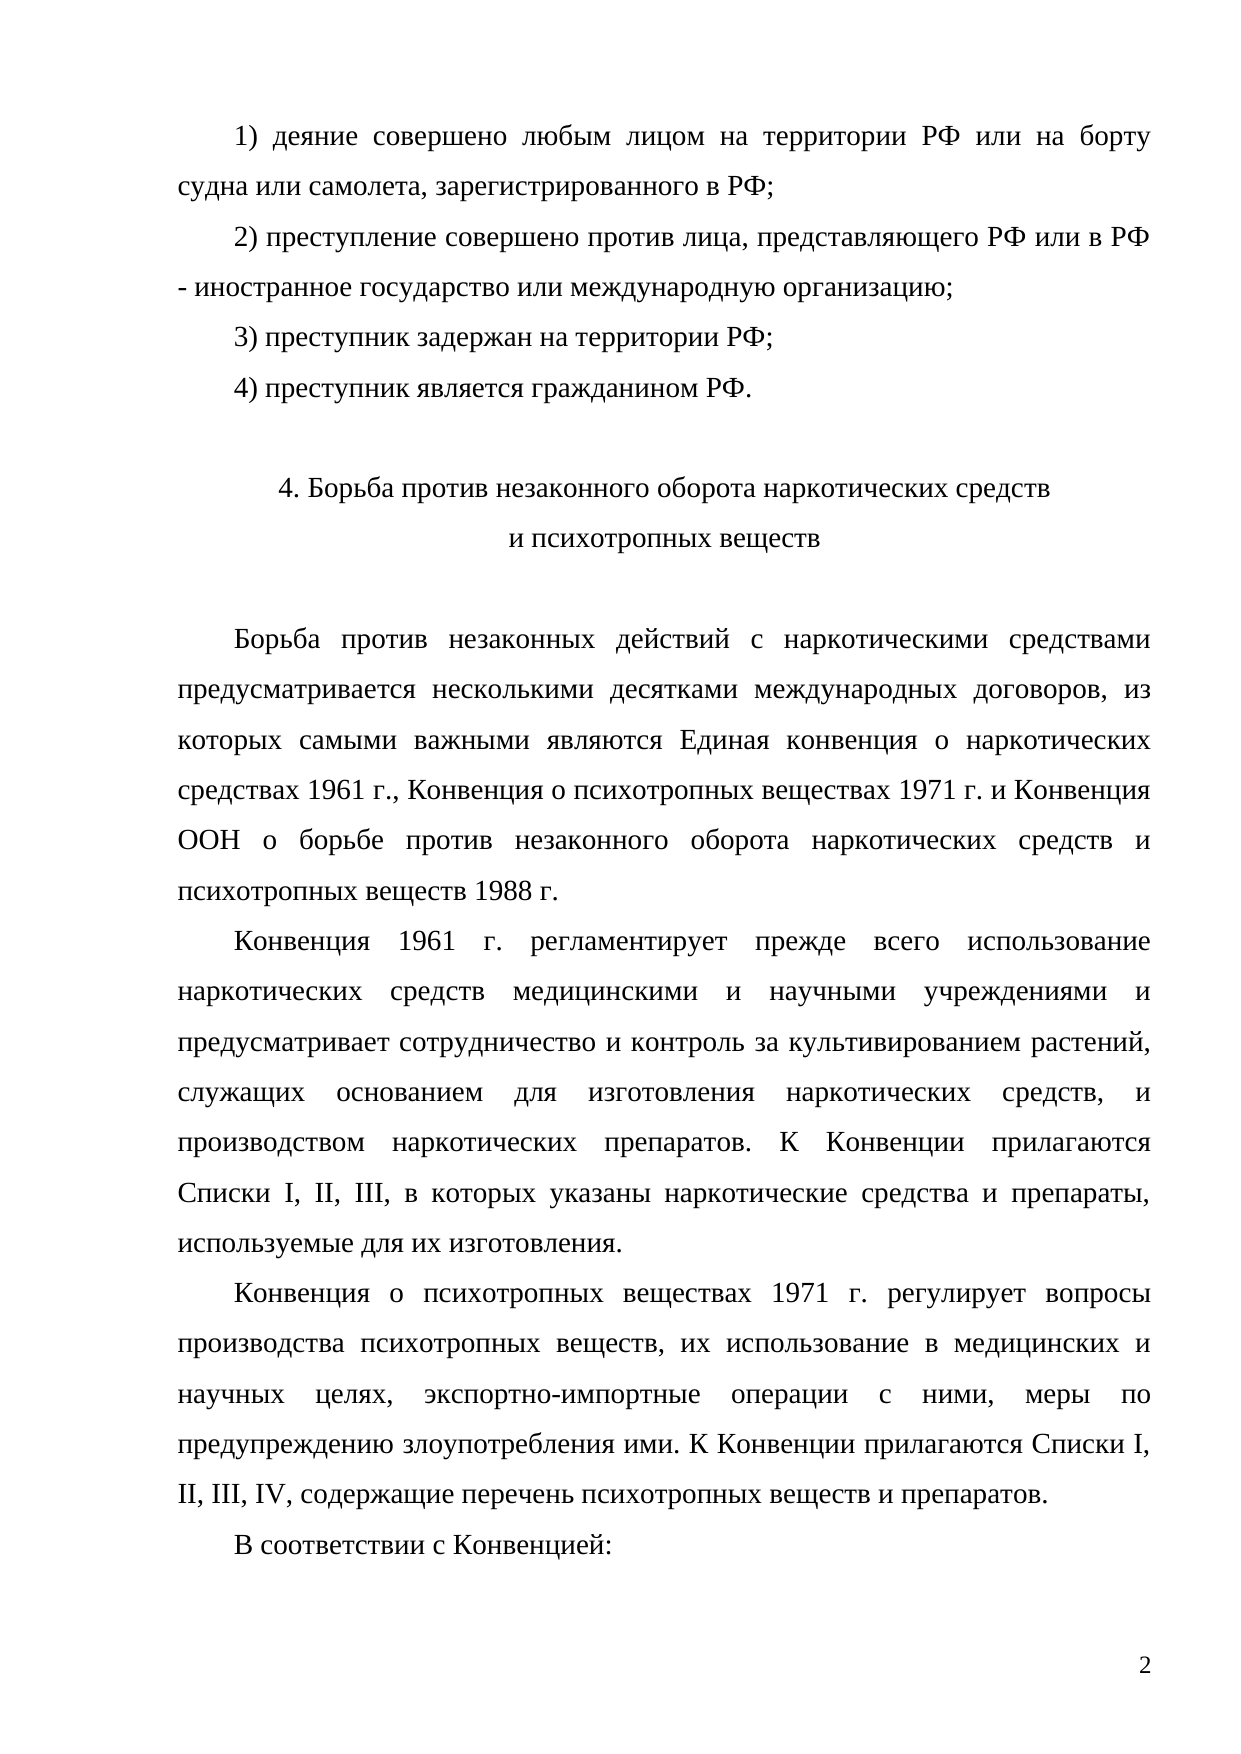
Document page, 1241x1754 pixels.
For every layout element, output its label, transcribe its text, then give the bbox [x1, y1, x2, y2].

text Конвенция 1961 г. регламентирует прежде всего использование наркотических средств медицинскими и научными учреждениями и предусматривает сотрудничество и контроль за культивированием растений, служащих основанием для изготовления наркотических средств, и производством наркотических препаратов. К Конвенции прилагаются Списки I, II, III, в которых указаны наркотические средства и препараты, используемые для их изготовления. [177, 923, 1152, 1258]
text Борьба против незаконных действий с наркотическими средствами предусматривается несколькими десятками международных договоров, из которых самыми важными являются Единая конвенция о наркотических средствах 1961 г., Конвенция о психотропных веществах 1971 г. и Конвенция ООН о борьбе против незаконного оборота наркотических средств и психотропных веществ 1988 г. [177, 621, 1152, 906]
text 2) преступление совершено против лица, представляющего РФ или в РФ - иностранное государство или международную организацию; [177, 219, 1152, 303]
text и психотропных веществ [177, 521, 1152, 554]
text 4. Борьба против незаконного оборота наркотических средств [177, 470, 1152, 504]
text 4) преступник является гражданином РФ. [177, 370, 1152, 403]
text Конвенция о психотропных веществах 1971 г. регулирует вопросы производства психотропных веществ, их использование в медицинских и научных целях, экспортно-импортные операции с ними, меры по предупреждению злоупотребления ими. К Конвенции прилагаются Списки I, II, III, IV, содержащие перечень психотропных веществ и препаратов. [177, 1275, 1152, 1510]
text В соответствии с Конвенцией: [177, 1527, 1152, 1560]
text 3) преступник задержан на территории РФ; [177, 319, 1152, 353]
text 1) деяние совершено любым лицом на территории РФ или на борту судна или самолета, зарегистрированного в РФ; [177, 118, 1152, 202]
